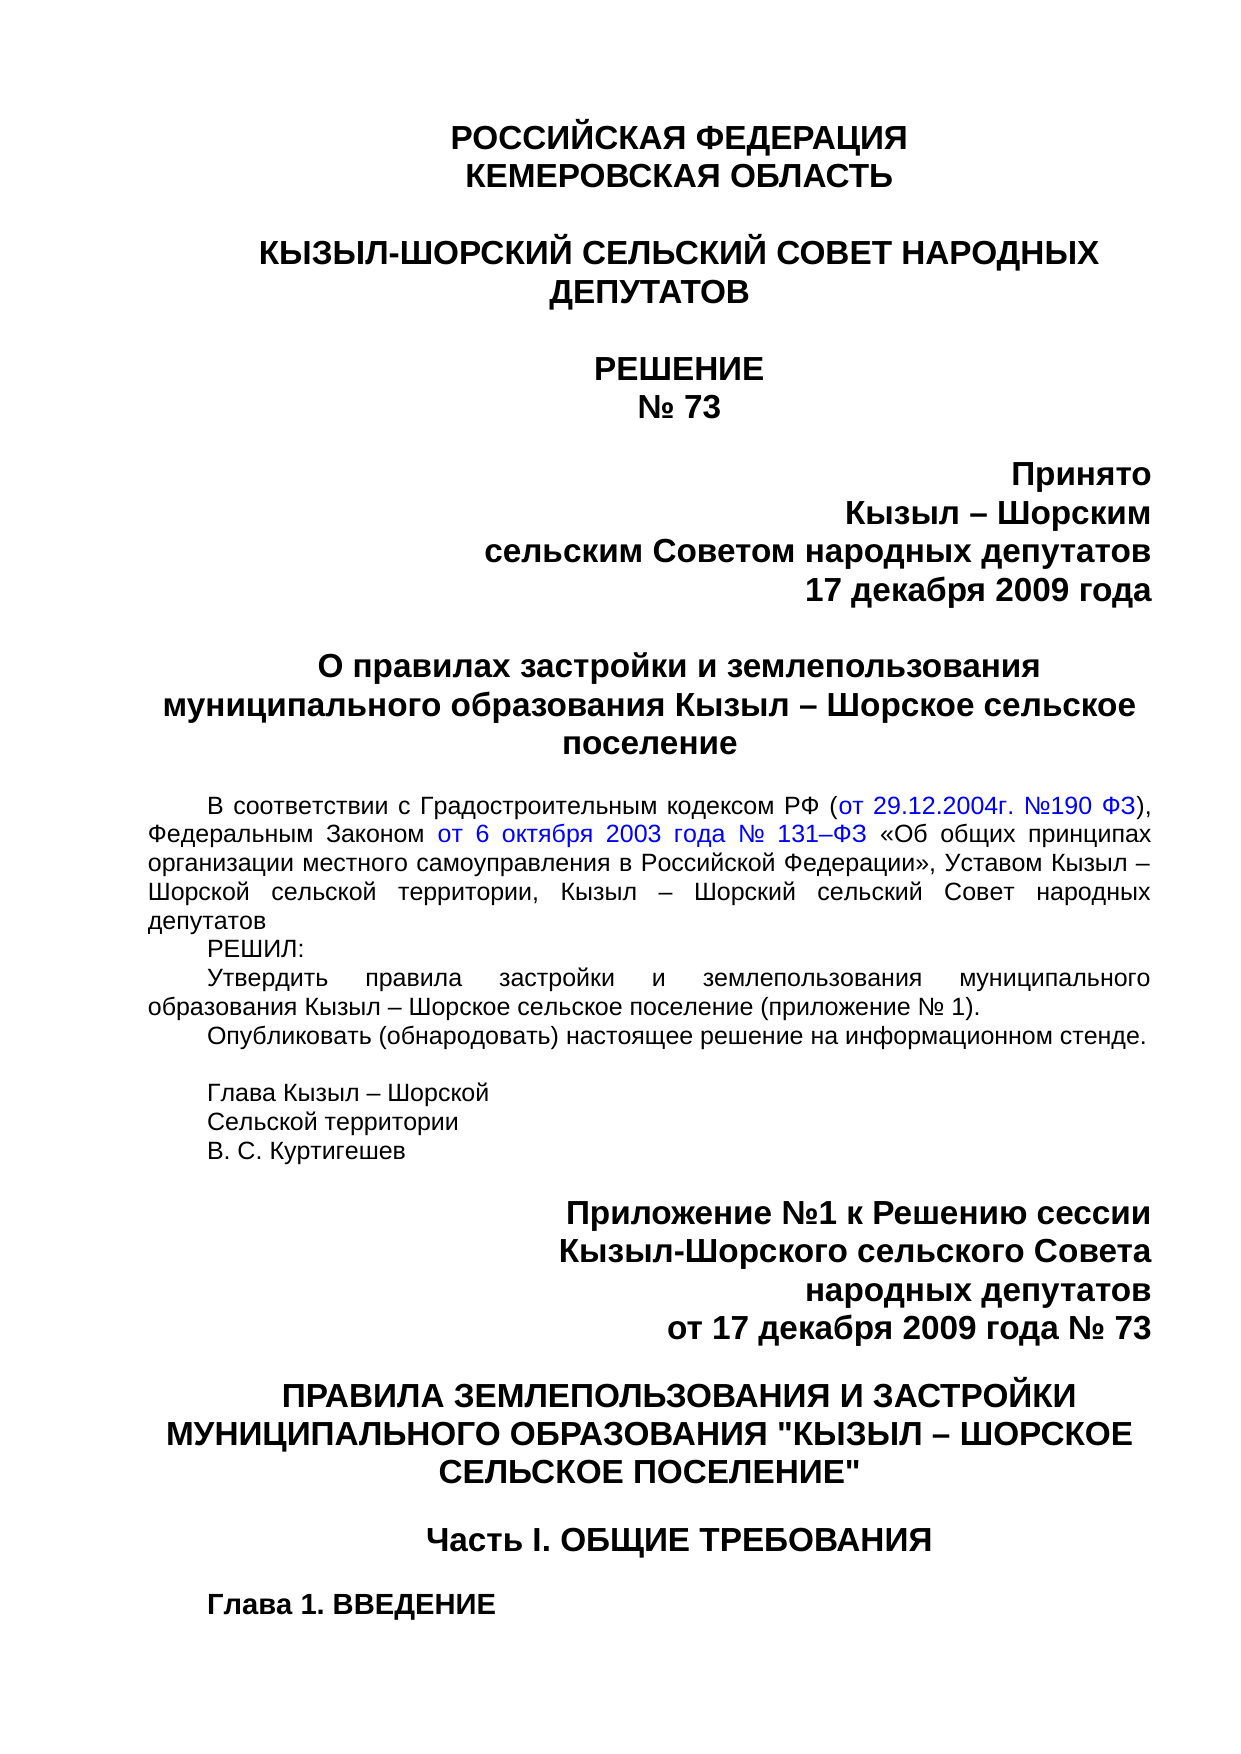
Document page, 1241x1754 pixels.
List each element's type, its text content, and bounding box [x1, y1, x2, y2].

text О правилах застройки и землепользования муниципального образования Кызыл – Шорское сельское поселение [148, 647, 1152, 762]
text сельским Советом народных депутатов [148, 531, 1152, 570]
text РЕШИЛ: [148, 934, 1152, 963]
text КЕМЕРОВСКАЯ ОБЛАСТЬ [148, 157, 1152, 195]
text Кызыл-Шорского сельского Совета [148, 1232, 1152, 1270]
text ПРАВИЛА ЗЕМЛЕПОЛЬЗОВАНИЯ И ЗАСТРОЙКИ МУНИЦИПАЛЬНОГО ОБРАЗОВАНИЯ "КЫЗЫЛ – ШОРСКОЕ СЕЛЬСКОЕ ПОСЕЛЕНИЕ" [148, 1376, 1152, 1491]
text 17 декабря 2009 года [148, 570, 1152, 608]
text Глава Кызыл – Шорской [148, 1078, 1152, 1107]
text Часть I. ОБЩИЕ ТРЕБОВАНИЯ [148, 1520, 1152, 1558]
text № 73 [148, 387, 1152, 426]
text Кызыл – Шорским [148, 493, 1152, 531]
text В. С. Куртигешев [148, 1136, 1152, 1164]
text В соответствии с Градостроительным кодексом РФ (от 29.12.2004г. №190 ФЗ), Федеральным Законом от 6 октября 2003 года № 131–ФЗ «Об общих принципах организации местного самоуправления в Российской Федерации», Уставом Кызыл – Шорской сельской территории, Кызыл – Шорский сельский Совет народных депутатов [148, 791, 1152, 934]
text РОССИЙСКАЯ ФЕДЕРАЦИЯ [148, 118, 1152, 157]
text Приложение №1 к Решению сессии [148, 1193, 1152, 1232]
text Опубликовать (обнародовать) настоящее решение на информационном стенде. [148, 1021, 1152, 1049]
text КЫЗЫЛ-ШОРСКИЙ СЕЛЬСКИЙ СОВЕТ НАРОДНЫХ ДЕПУТАТОВ [148, 233, 1152, 310]
text Принято [148, 454, 1152, 493]
text народных депутатов [148, 1270, 1152, 1308]
text РЕШЕНИЕ [148, 349, 1152, 387]
text Утвердить правила застройки и землепользования муниципального образования Кызыл – Шорское сельское поселение (приложение № 1). [148, 963, 1152, 1021]
text Сельской территории [148, 1107, 1152, 1136]
text от 17 декабря 2009 года № 73 [148, 1308, 1152, 1347]
text Глава 1. ВВЕДЕНИЕ [148, 1587, 1152, 1620]
